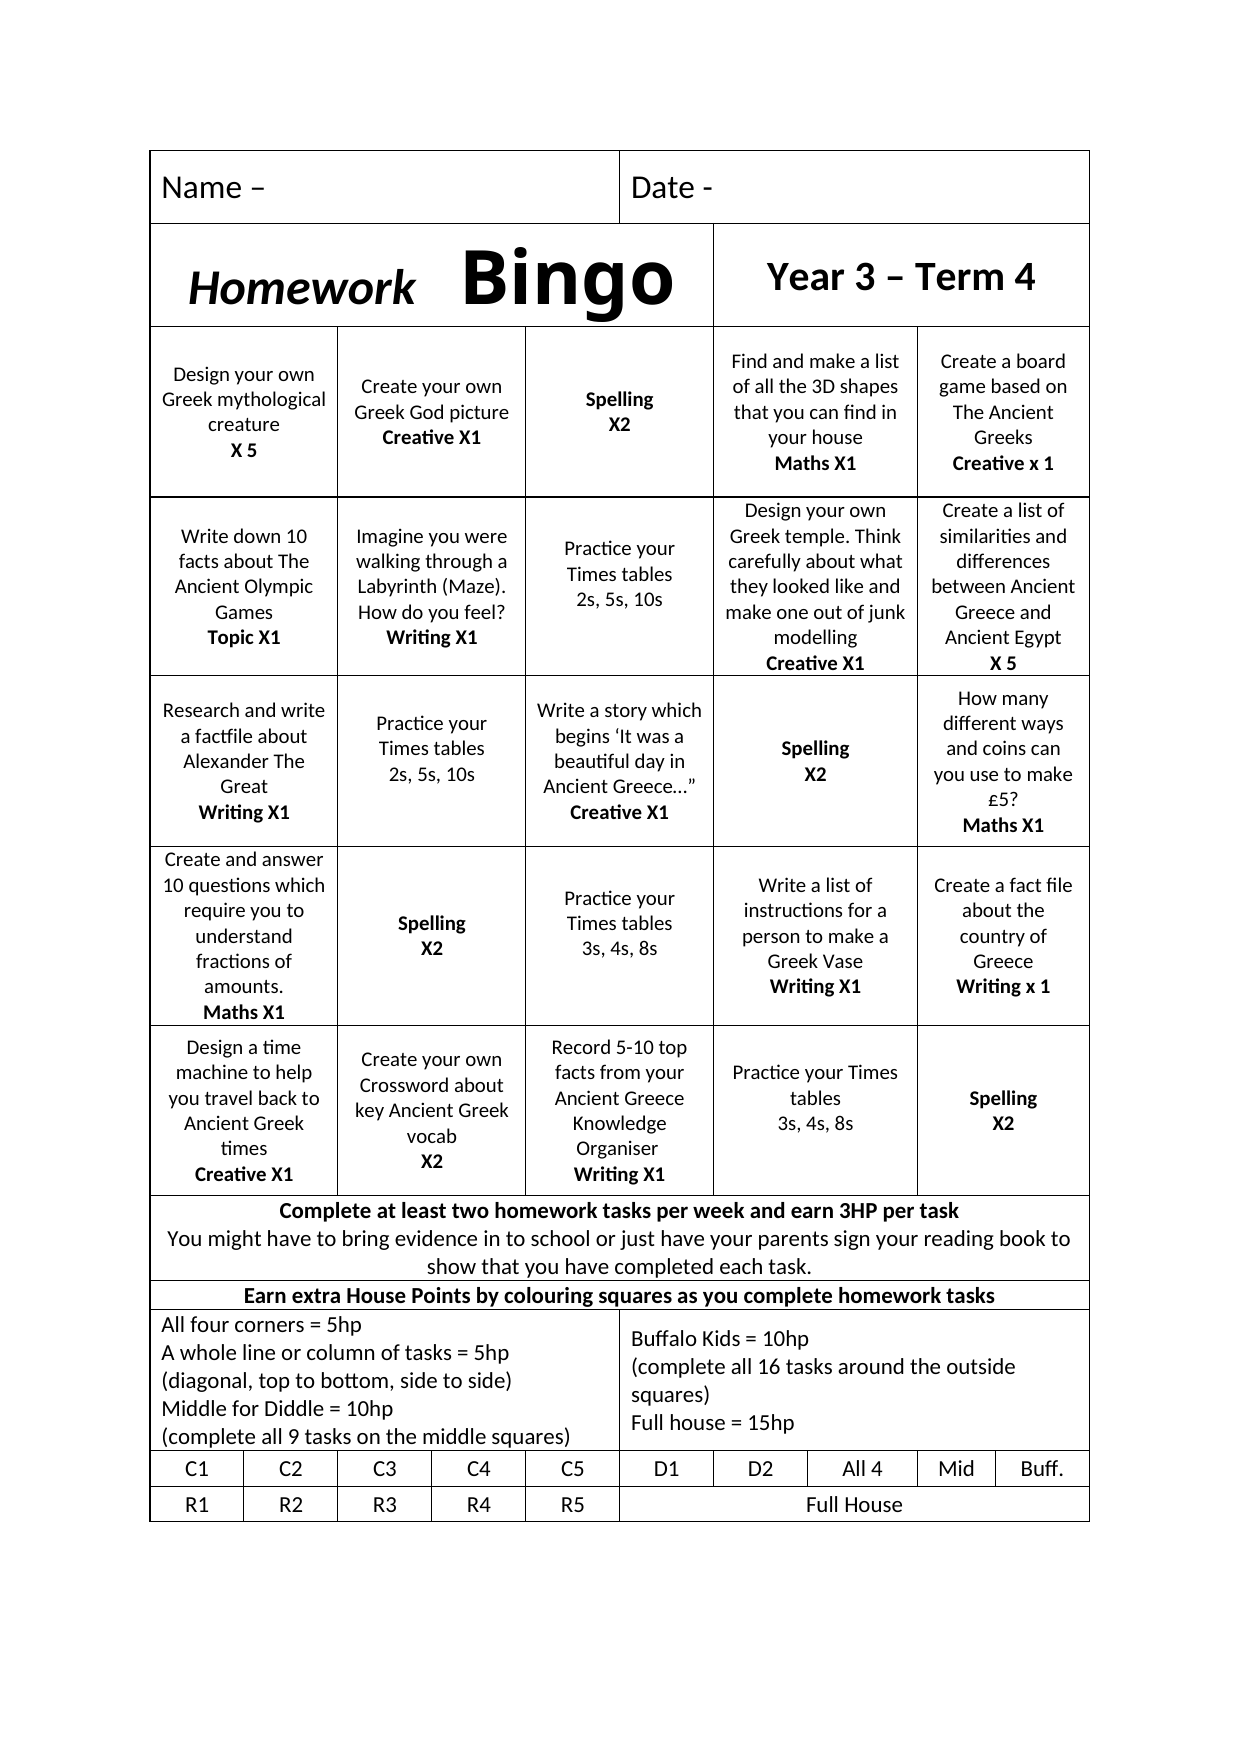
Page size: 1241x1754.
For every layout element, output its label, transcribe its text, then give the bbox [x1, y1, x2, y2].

table_cell Earn extra House Points by colouring squares as you complete homework tasks [151, 1281, 1089, 1309]
table_header Name – [151, 151, 619, 223]
table_cell Create your own Greek God picture Creative X1 [338, 327, 525, 496]
table_cell Full House [620, 1487, 1089, 1521]
table_cell All 4 [808, 1451, 917, 1486]
table_cell Create a list of similarities and differences between Ancient Greece and Ancient Egypt X 5 [918, 498, 1089, 675]
table_cell Design your own Greek mythological creature X 5 [151, 327, 337, 496]
table_cell Create a fact file about the country of Greece Writing x 1 [918, 847, 1089, 1024]
table_cell Buffalo Kids = 10hp (complete all 16 tasks around the outside squares) Full house = 15hp [620, 1310, 1089, 1450]
table_cell Create and answer 10 questions which require you to understand fractions of amounts. Maths X1 [151, 847, 337, 1024]
table_cell Write a list of instructions for a person to make a Greek Vase Writing X1 [714, 847, 917, 1024]
table_cell D2 [714, 1451, 807, 1486]
table_cell Write a story which begins ‘It was a beautiful day in Ancient Greece…” Creative X1 [526, 676, 713, 846]
table_cell How many different ways and coins can you use to make £5? Maths X1 [918, 676, 1089, 846]
table_cell Find and make a list of all the 3D shapes that you can find in your house Maths X1 [714, 327, 917, 496]
table_cell R1 [151, 1487, 243, 1521]
table_cell R4 [432, 1487, 525, 1521]
table_cell Complete at least two homework tasks per week and earn 3HP per task You might have to bring evidence in to school or just have your parents sign your reading book to show that you have completed each task. [151, 1196, 1089, 1280]
table_cell Create your own Crossword about key Ancient Greek vocab X2 [338, 1026, 525, 1195]
table_cell Design your own Greek temple. Think carefully about what they looked like and make one out of junk modelling Creative X1 [714, 498, 917, 675]
table_cell C4 [432, 1451, 525, 1486]
table_cell Write down 10 facts about The Ancient Olympic Games Topic X1 [151, 498, 337, 675]
table_cell Practice your Times tables 3s, 4s, 8s [714, 1026, 917, 1195]
table_cell C1 [151, 1451, 243, 1486]
table_cell Mid [918, 1451, 995, 1486]
table_cell All four corners = 5hp A whole line or column of tasks = 5hp (diagonal, top to bottom, side to side) Middle for Diddle = 10hp (complete all 9 tasks on the middle squares) [151, 1310, 619, 1450]
table_cell D1 [620, 1451, 713, 1486]
table_cell Design a time machine to help you travel back to Ancient Greek times Creative X1 [151, 1026, 337, 1195]
table_cell Spelling X2 [338, 847, 525, 1024]
table_cell R5 [526, 1487, 619, 1521]
table_cell Practice your Times tables 2s, 5s, 10s [526, 498, 713, 675]
table_cell C3 [338, 1451, 431, 1486]
table_cell Homework Bingo [151, 224, 713, 326]
table_cell Practice your Times tables 2s, 5s, 10s [338, 676, 525, 846]
table_cell R3 [338, 1487, 431, 1521]
table_cell Spelling X2 [526, 327, 713, 496]
table_header Date - [620, 151, 1089, 223]
table_cell Practice your Times tables 3s, 4s, 8s [526, 847, 713, 1024]
table_cell Spelling X2 [918, 1026, 1089, 1195]
table_cell Year 3 – Term 4 [714, 224, 1089, 326]
table_cell Research and write a factfile about Alexander The Great Writing X1 [151, 676, 337, 846]
table_cell C5 [526, 1451, 619, 1486]
table_cell Imagine you were walking through a Labyrinth (Maze). How do you feel? Writing X1 [338, 498, 525, 675]
table_cell Spelling X2 [714, 676, 917, 846]
table_cell R2 [244, 1487, 337, 1521]
table_cell C2 [244, 1451, 337, 1486]
table_cell Buff. [996, 1451, 1089, 1486]
table_cell Create a board game based on The Ancient Greeks Creative x 1 [918, 327, 1089, 496]
table_cell Record 5-10 top facts from your Ancient Greece Knowledge Organiser Writing X1 [526, 1026, 713, 1195]
